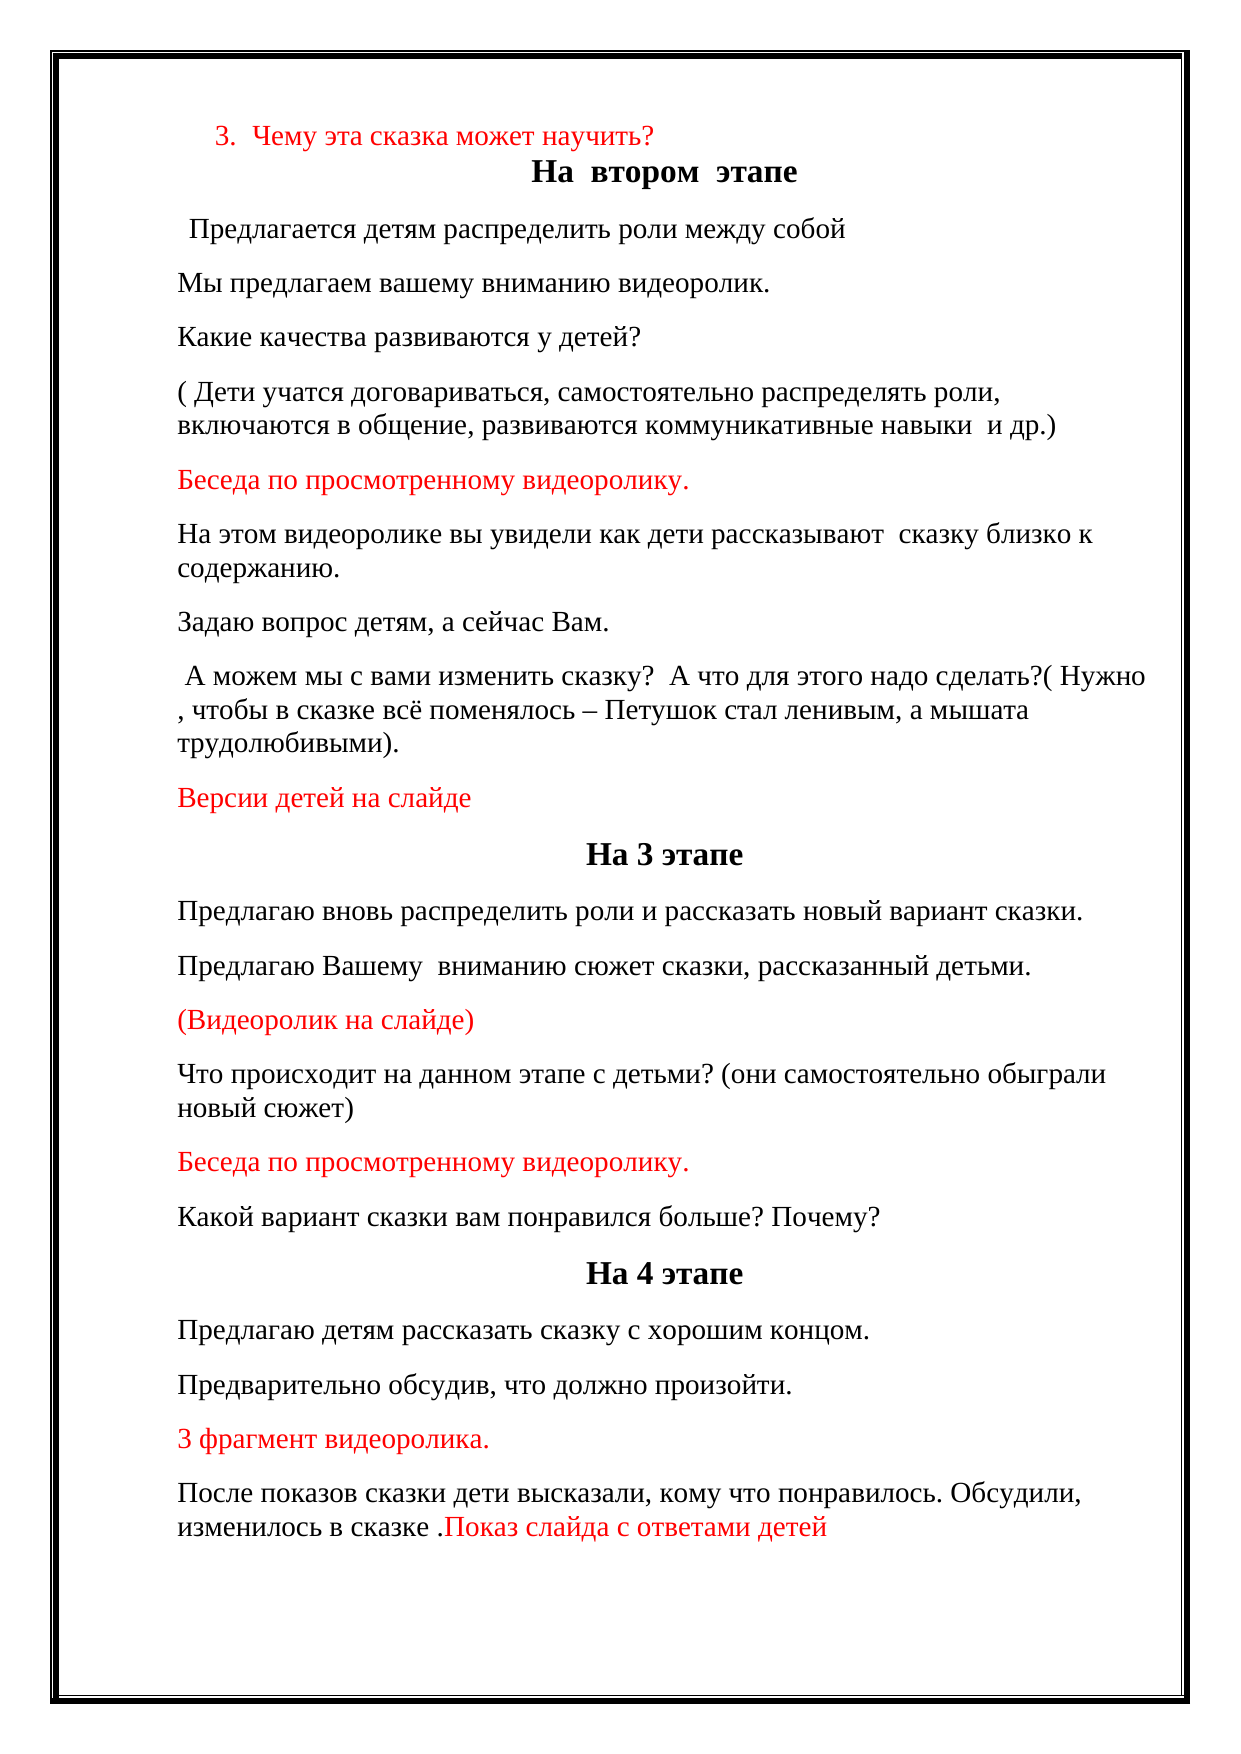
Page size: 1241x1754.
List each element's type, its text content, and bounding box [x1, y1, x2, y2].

text 3 фрагмент видеоролика. [177, 1421, 1152, 1455]
text Беседа по просмотренному видеоролику. [177, 462, 1152, 495]
text Какие качества развиваются у детей? [177, 319, 1152, 353]
text Мы предлагаем вашему вниманию видеоролик. [177, 265, 1152, 299]
text (Видеоролик на слайде) [177, 1002, 1152, 1036]
text На втором этапе [177, 152, 1152, 190]
text На 3 этапе [177, 834, 1152, 873]
text А можем мы с вами изменить сказку? А что для этого надо сделать?( Нужно , чтобы в сказке всё поменялось – Петушок стал ленивым, а мышата трудолюбивыми). [177, 658, 1152, 759]
text После показов сказки дети высказали, кому что понравилось. Обсудили, изменилось в сказке .Показ слайда с ответами детей [177, 1476, 1152, 1543]
text Версии детей на слайде [177, 780, 1152, 813]
text Предварительно обсудив, что должно произойти. [177, 1367, 1152, 1400]
text Что происходит на данном этапе с детьми? (они самостоятельно обыграли новый сюжет) [177, 1057, 1152, 1124]
text Предлагаю Вашему вниманию сюжет сказки, рассказанный детьми. [177, 948, 1152, 981]
text Задаю вопрос детям, а сейчас Вам. [177, 604, 1152, 638]
text Беседа по просмотренному видеоролику. [177, 1144, 1152, 1178]
text Предлагаю детям рассказать сказку с хорошим концом. [177, 1312, 1152, 1346]
text Какой вариант сказки вам понравился больше? Почему? [177, 1199, 1152, 1232]
text ( Дети учатся договариваться, самостоятельно распределять роли, включаются в общение, развиваются коммуникативные навыки и др.) [177, 374, 1152, 441]
text Предлагаю вновь распределить роли и рассказать новый вариант сказки. [177, 893, 1152, 927]
text Предлагается детям распределить роли между собой [177, 211, 1152, 244]
text На 4 этапе [177, 1253, 1152, 1292]
list Чему эта сказка может научить? [214, 118, 1152, 152]
text На этом видеоролике вы увидели как дети рассказывают сказку близко к содержанию. [177, 516, 1152, 583]
